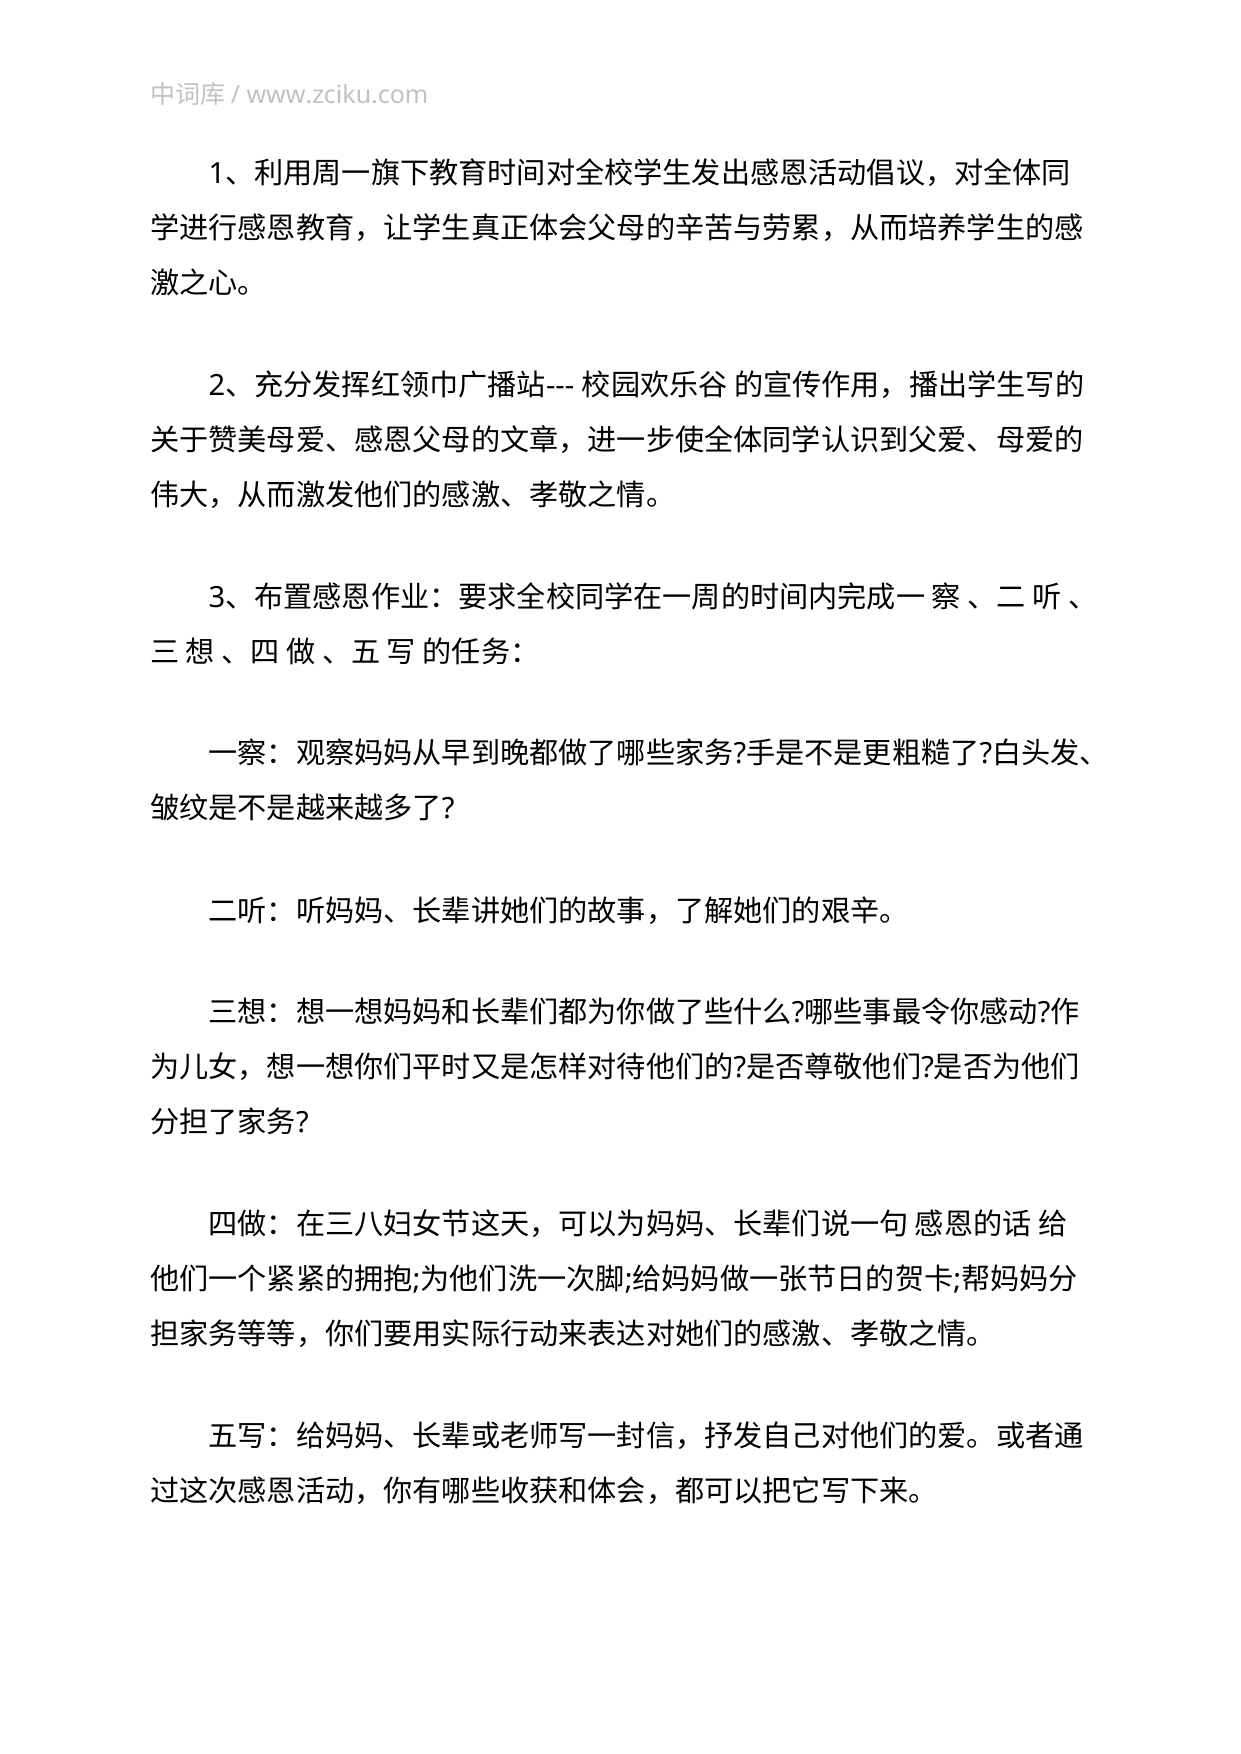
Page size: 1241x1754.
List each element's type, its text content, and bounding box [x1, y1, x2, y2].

text 四做：在三八妇女节这天，可以为妈妈、长辈们说一句 感恩的话 给他们一个紧紧的拥抱;为他们洗一次脚;给妈妈做一张节日的贺卡;帮妈妈分担家务等等，你们要用实际行动来表达对她们的感激、孝敬之情。 [150, 1201, 1090, 1353]
text 1、利用周一旗下教育时间对全校学生发出感恩活动倡议，对全体同学进行感恩教育，让学生真正体会父母的辛苦与劳累，从而培养学生的感激之心。 [150, 150, 1090, 302]
text 一察：观察妈妈从早到晚都做了哪些家务?手是不是更粗糙了?白头发、皱纹是不是越来越多了? [150, 730, 1090, 827]
text 2、充分发挥红领巾广播站--- 校园欢乐谷 的宣传作用，播出学生写的关于赞美母爱、感恩父母的文章，进一步使全体同学认识到父爱、母爱的伟大，从而激发他们的感激、孝敬之情。 [150, 362, 1090, 514]
text 二听：听妈妈、长辈讲她们的故事，了解她们的艰辛。 [150, 887, 1090, 929]
text 五写：给妈妈、长辈或老师写一封信，抒发自己对他们的爱。或者通过这次感恩活动，你有哪些收获和体会，都可以把它写下来。 [150, 1412, 1090, 1510]
text 三想：想一想妈妈和长辈们都为你做了些什么?哪些事最令你感动?作为儿女，想一想你们平时又是怎样对待他们的?是否尊敬他们?是否为他们分担了家务? [150, 989, 1090, 1141]
text 3、布置感恩作业：要求全校同学在一周的时间内完成一 察 、二 听 、三 想 、四 做 、五 写 的任务： [150, 573, 1090, 671]
